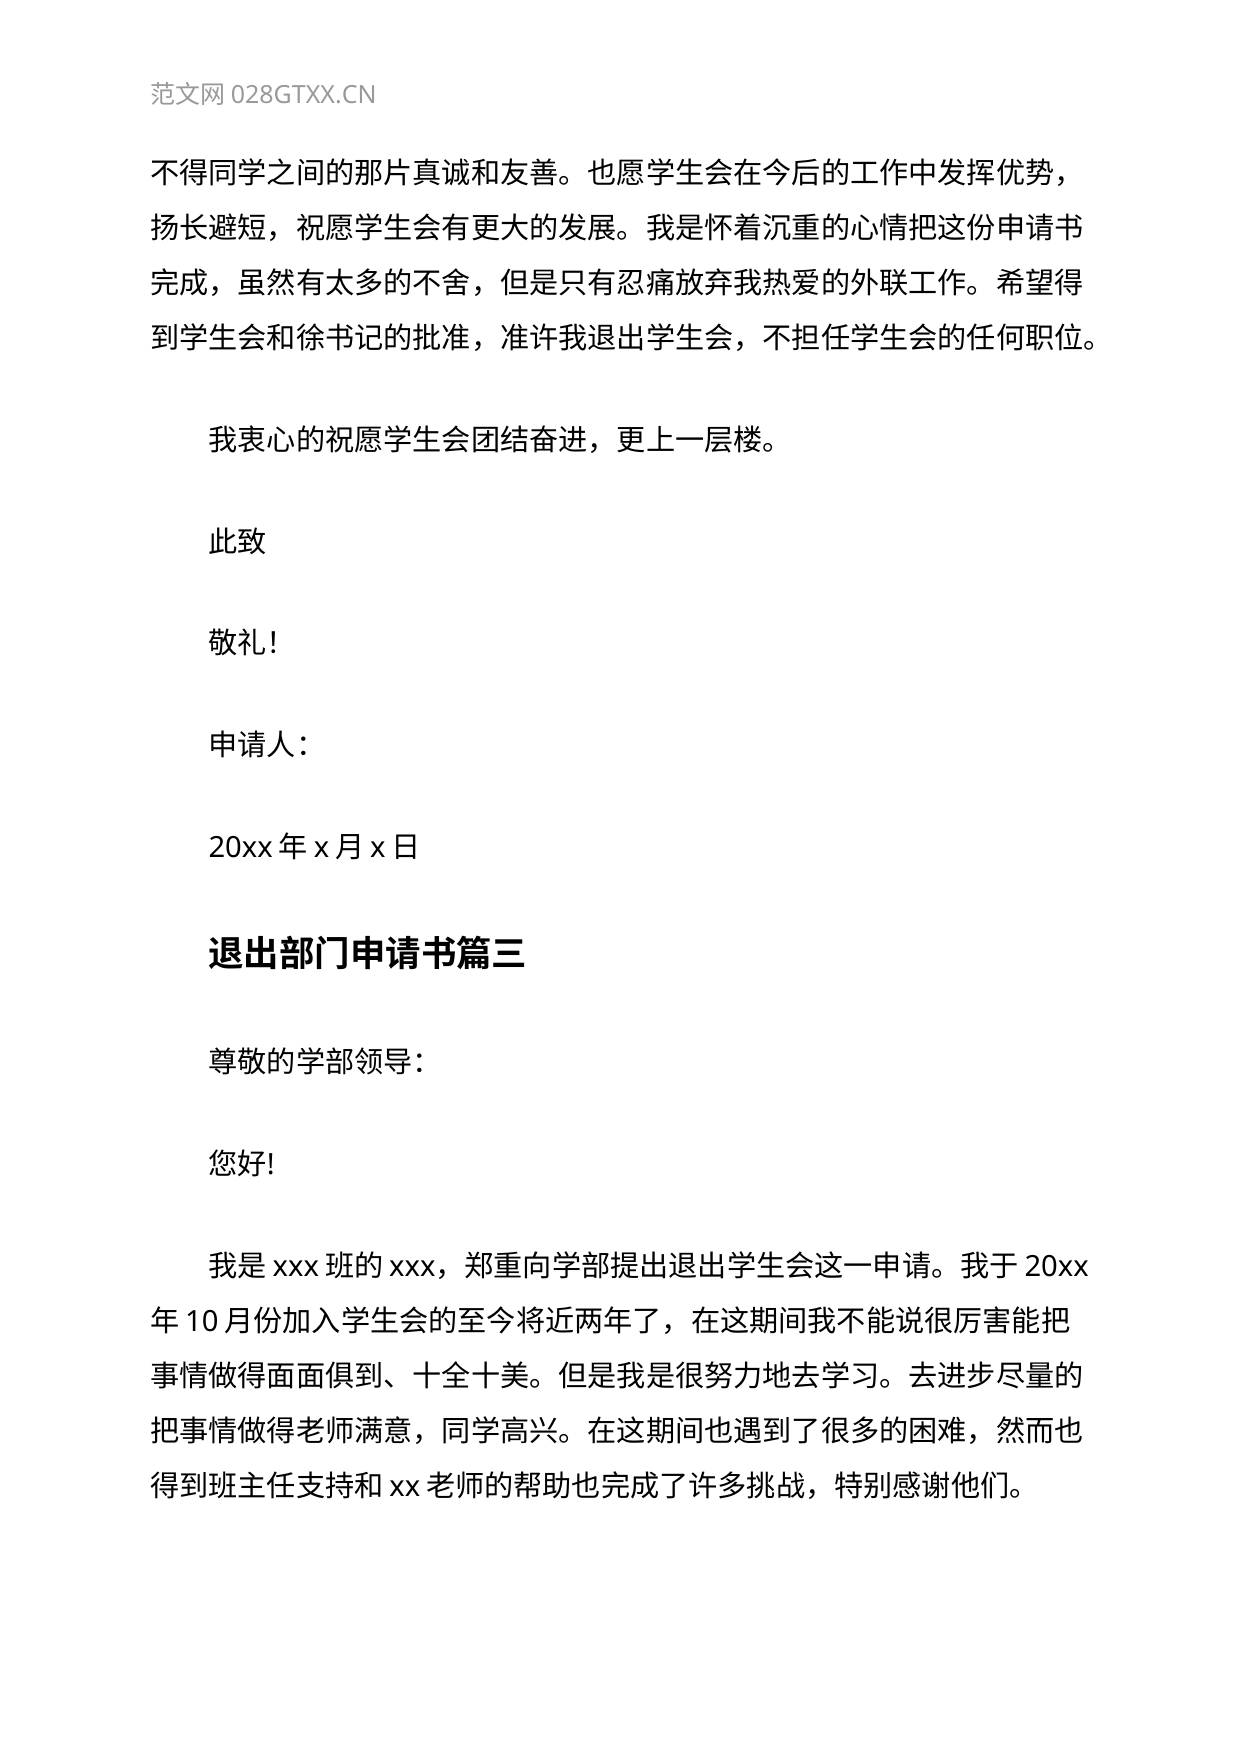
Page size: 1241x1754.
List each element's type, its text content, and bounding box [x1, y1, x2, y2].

text 我是xxx班的xxx，郑重向学部提出退出学生会这一申请。我于20xx年10月份加入学生会的至今将近两年了，在这期间我不能说很厉害能把事情做得面面俱到、十全十美。但是我是很努力地去学习。去进步尽量的把事情做得老师满意，同学高兴。在这期间也遇到了很多的困难，然而也得到班主任支持和xx老师的帮助也完成了许多挑战，特别感谢他们。 [150, 1243, 1090, 1505]
text 此致 [150, 518, 1090, 561]
text 敬礼！ [150, 620, 1090, 662]
text 尊敬的学部领导： [150, 1039, 1090, 1081]
text 申请人： [150, 722, 1090, 764]
text 我衷心的祝愿学生会团结奋进，更上一层楼。 [150, 416, 1090, 459]
text 您好! [150, 1141, 1090, 1183]
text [150, 150, 1090, 357]
text 20xx年x月x日 [150, 823, 1090, 866]
text 退出部门申请书篇三 [150, 926, 1090, 977]
